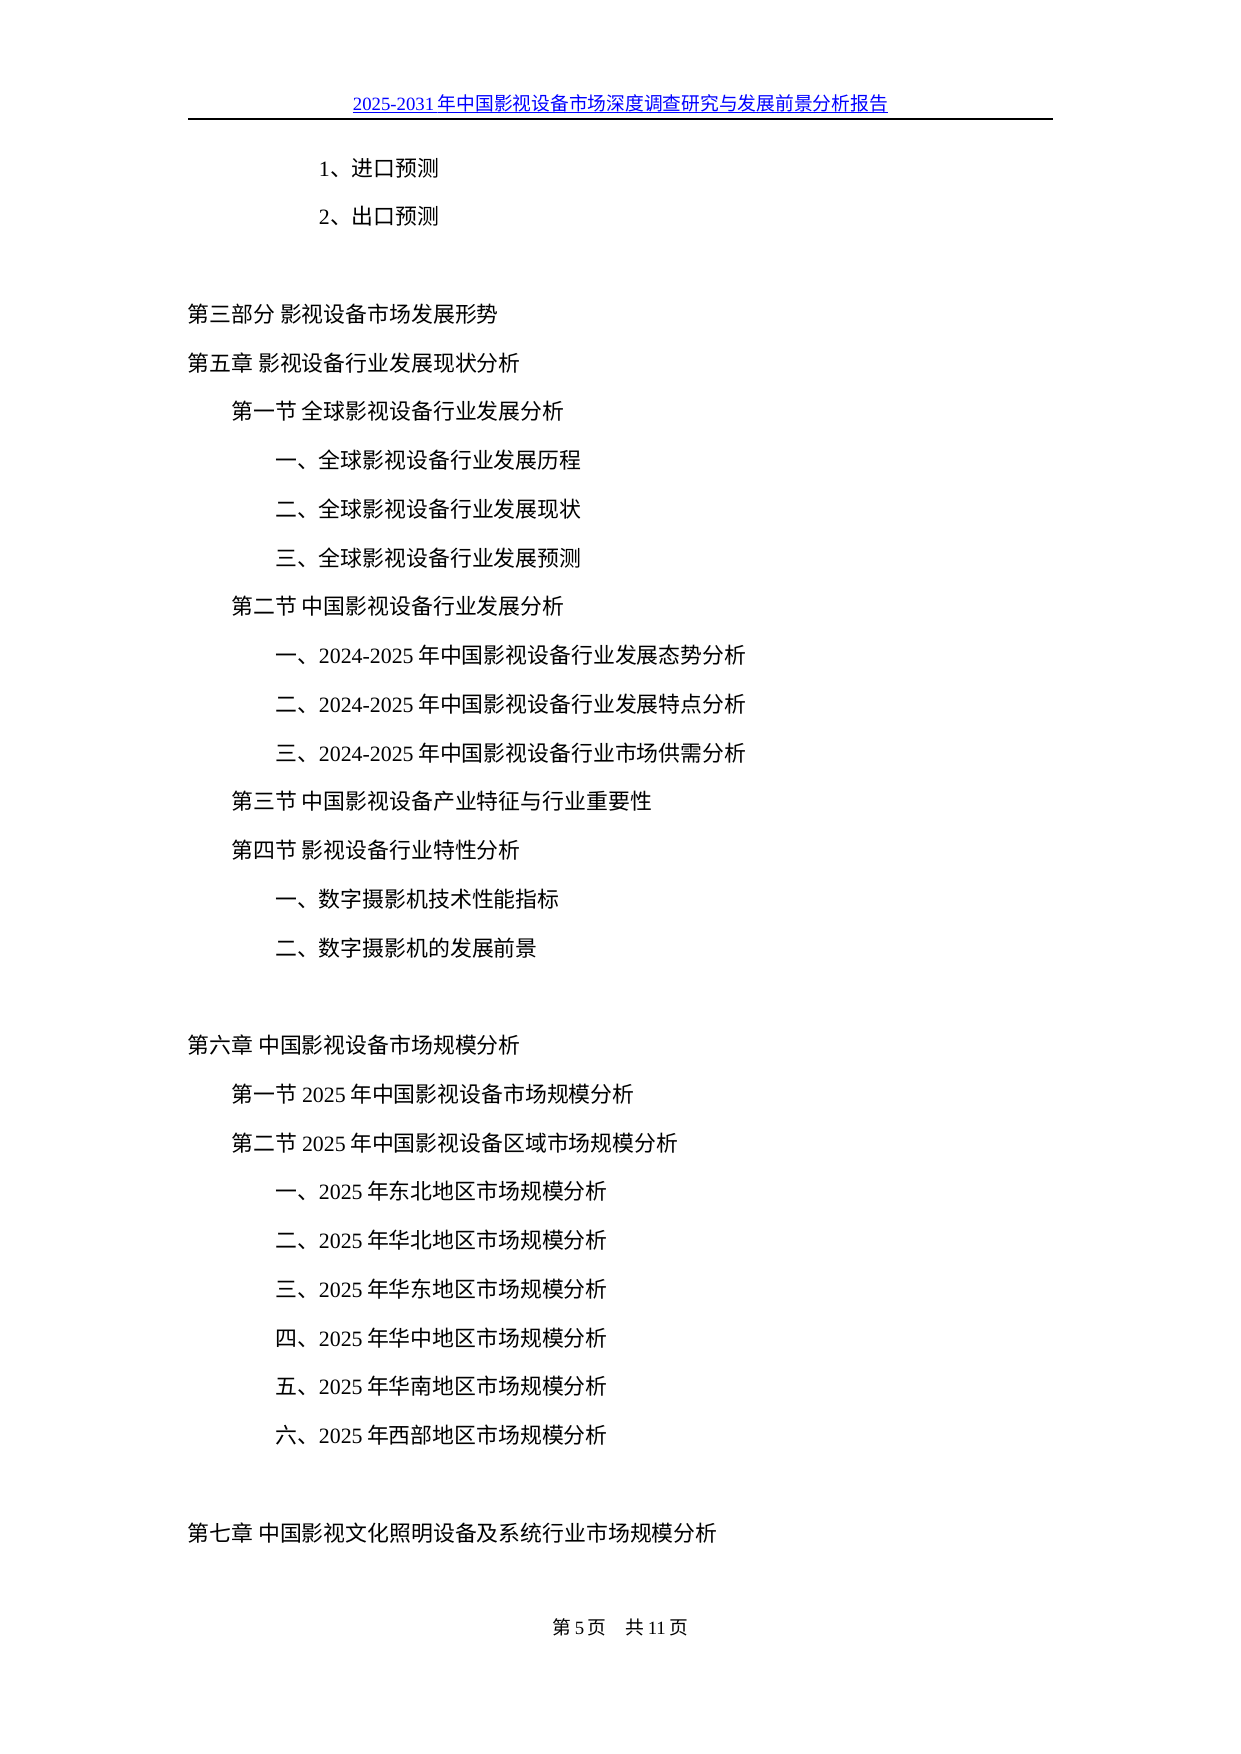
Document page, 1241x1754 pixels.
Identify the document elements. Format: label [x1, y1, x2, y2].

text [187, 150, 1053, 1548]
